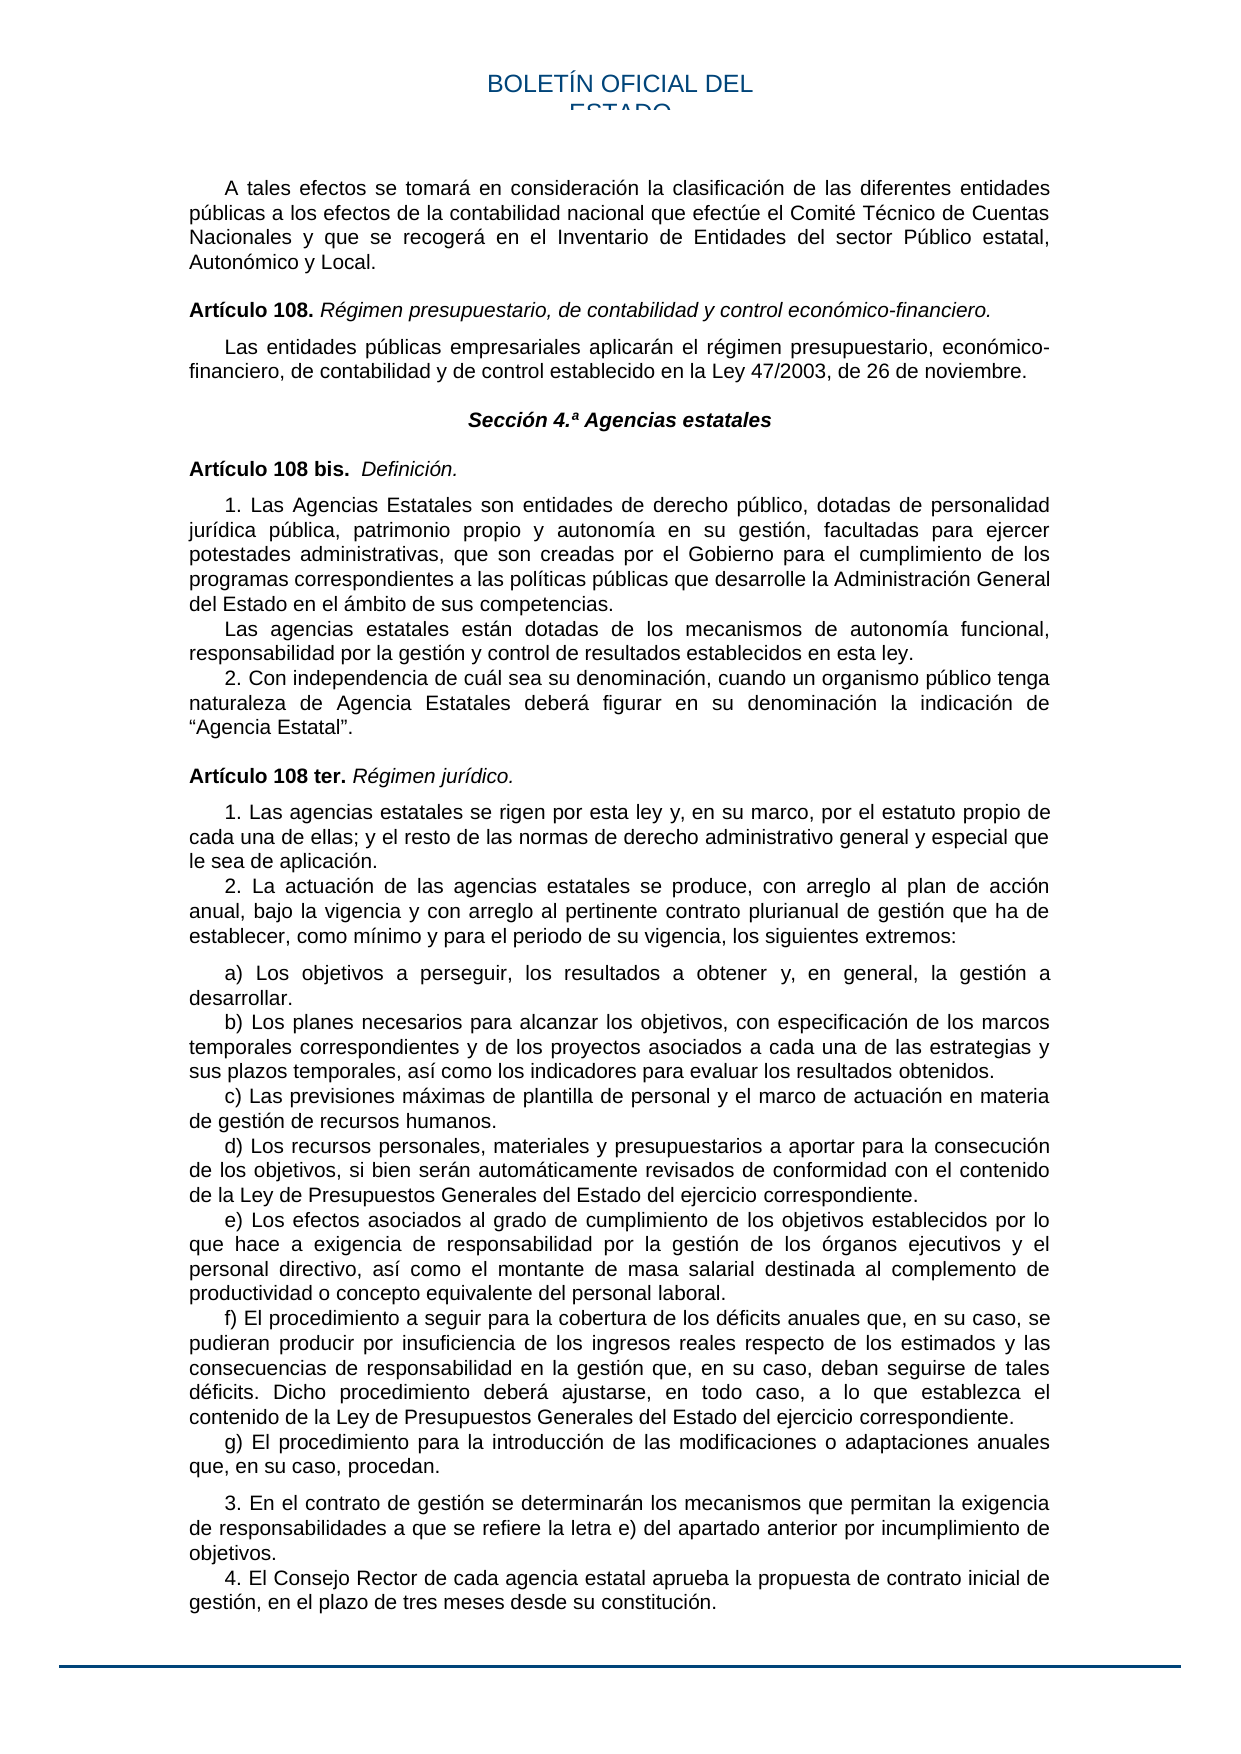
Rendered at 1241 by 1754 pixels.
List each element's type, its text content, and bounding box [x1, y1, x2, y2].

list Las Agencias Estatales son entidades de derecho público, dotadas de personalidad jurídica pública, patrimonio propio y autonomía en su gestión, facultadas para ejercer potestades administrativas, que son creadas por el Gobierno para el cumplimiento de los programas correspondientes a las políticas públicas que desarrolle la Administración General del Estado en el ámbito de sus competencias. [189, 493, 1051, 615]
text Las entidades públicas empresariales aplicarán el régimen presupuestario, económico- financiero, de contabilidad y de control establecido en la Ley 47/2003, de 26 de noviembre. [189, 335, 1051, 383]
list Las previsiones máximas de plantilla de personal y el marco de actuación en materia de gestión de recursos humanos. [189, 1084, 1051, 1133]
subtitle Sección 4.ª Agencias estatales [468, 408, 1184, 432]
list El procedimiento a seguir para la cobertura de los déficits anuales que, en su caso, se pudieran producir por insuficiencia de los ingresos reales respecto de los estimados y las consecuencias de responsabilidad en la gestión que, en su caso, deban seguirse de tales déficits. Dicho procedimiento deberá ajustarse, en todo caso, a lo que establezca el contenido de la Ley de Presupuestos Generales del Estado del ejercicio correspondiente. [189, 1306, 1051, 1428]
list El procedimiento para la introducción de las modificaciones o adaptaciones anuales que, en su caso, procedan. [189, 1429, 1051, 1478]
list Los planes necesarios para alcanzar los objetivos, con especificación de los marcos temporales correspondientes y de los proyectos asociados a cada una de las estrategias y sus plazos temporales, así como los indicadores para evaluar los resultados obtenidos. [189, 1010, 1051, 1083]
text A tales efectos se tomará en consideración la clasificación de las diferentes entidades públicas a los efectos de la contabilidad nacional que efectúe el Comité Técnico de Cuentas Nacionales y que se recogerá en el Inventario de Entidades del sector Público estatal, Autonómico y Local. [189, 176, 1051, 273]
list Con independencia de cuál sea su denominación, cuando un organismo público tenga naturaleza de Agencia Estatales deberá figurar en su denominación la indicación de “Agencia Estatal”. [189, 666, 1051, 739]
list Los recursos personales, materiales y presupuestarios a aportar para la consecución de los objetivos, si bien serán automáticamente revisados de conformidad con el contenido de la Ley de Presupuestos Generales del Estado del ejercicio correspondiente. [189, 1133, 1051, 1207]
list Los efectos asociados al grado de cumplimiento de los objetivos establecidos por lo que hace a exigencia de responsabilidad por la gestión de los órganos ejecutivos y el personal directivo, así como el montante de masa salarial destinada al complemento de productividad o concepto equivalente del personal laboral. [189, 1207, 1051, 1305]
text Artículo 108. Régimen presupuestario, de contabilidad y control económico-financiero. [189, 298, 1184, 322]
text Las agencias estatales están dotadas de los mecanismos de autonomía funcional, responsabilidad por la gestión y control de resultados establecidos en esta ley. [189, 616, 1051, 665]
list La actuación de las agencias estatales se produce, con arreglo al plan de acción anual, bajo la vigencia y con arreglo al pertinente contrato plurianual de gestión que ha de establecer, como mínimo y para el periodo de su vigencia, los siguientes extremos: [189, 874, 1051, 947]
list Los objetivos a perseguir, los resultados a obtener y, en general, la gestión a desarrollar. [189, 961, 1051, 1009]
list El Consejo Rector de cada agencia estatal aprueba la propuesta de contrato inicial de gestión, en el plazo de tres meses desde su constitución. [189, 1565, 1051, 1614]
list En el contrato de gestión se determinarán los mecanismos que permitan la exigencia de responsabilidades a que se refiere la letra e) del apartado anterior por incumplimiento de objetivos. [189, 1491, 1051, 1564]
list Las agencias estatales se rigen por esta ley y, en su marco, por el estatuto propio de cada una de ellas; y el resto de las normas de derecho administrativo general y especial que le sea de aplicación. [189, 800, 1051, 873]
text Artículo 108 ter. Régimen jurídico. [189, 763, 1184, 787]
text Artículo 108 bis. Definición. [189, 456, 1184, 480]
